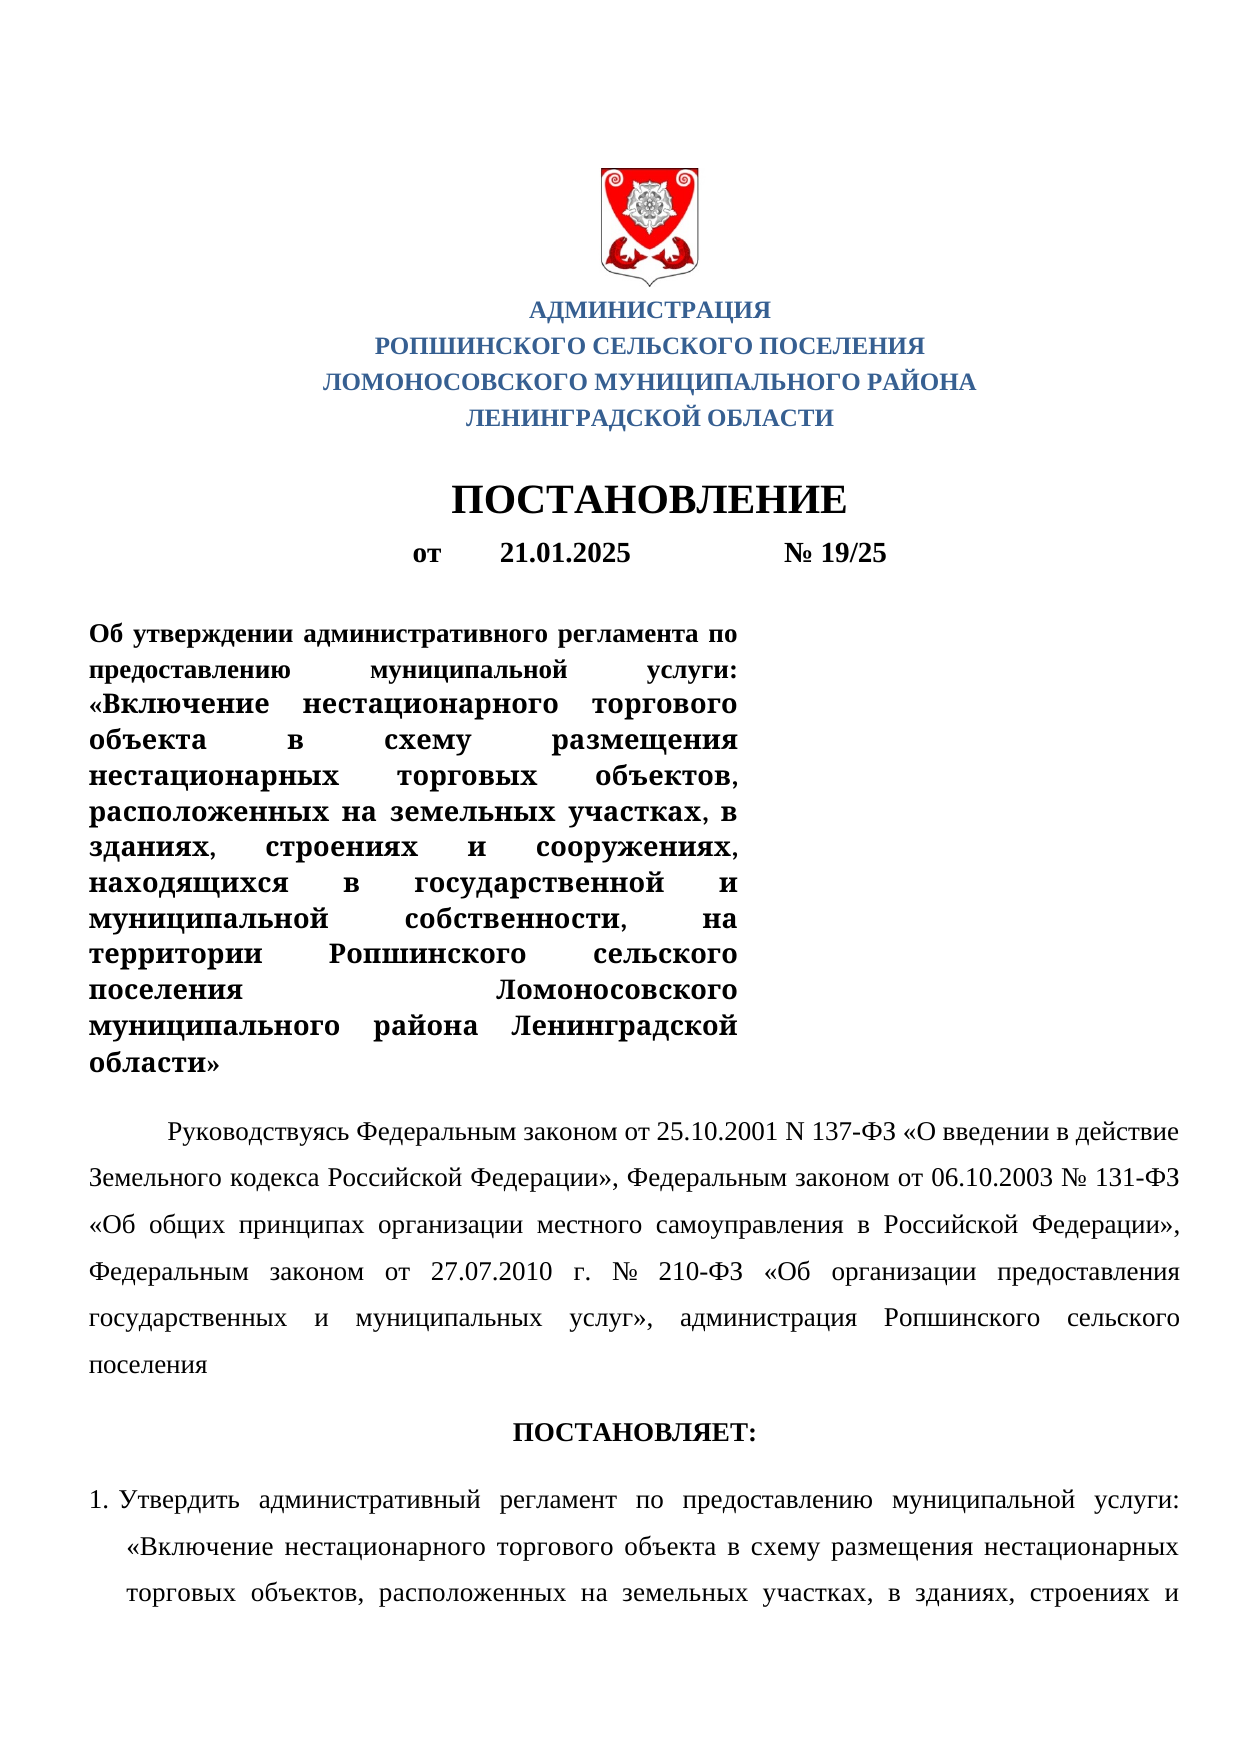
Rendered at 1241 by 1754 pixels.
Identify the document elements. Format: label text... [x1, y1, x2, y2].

subtitle Об утверждении административного регламента по предоставлению муниципальной услуги: «Включение нестационарного торгового объекта в схему размещения нестационарных торговых объектов, расположенных на земельных участках, в зданиях, строениях и сооружениях, находящихся в государственной и муниципальной собственности, на территории Ропшинского сельского поселения Ломоносовского муниципального района Ленинградской области» [88, 617, 738, 1079]
subtitle РОПШИНСКОГО СЕЛЬСКОГО ПОСЕЛЕНИЯ [118, 331, 1182, 360]
subtitle АДМИНИСТРАЦИЯ [118, 295, 1182, 324]
subtitle ЛОМОНОСОВСКОГО МУНИЦИПАЛЬНОГО РАЙОНА [118, 367, 1182, 396]
picture [588, 168, 711, 287]
text Руководствуясь Федеральным законом от 25.10.2001 N 137-ФЗ «О введении в действие Земельного кодекса Российской Федерации», Федеральным законом от 06.10.2003 № 131-ФЗ «Об общих принципах организации местного самоуправления в Российской Федерации», Федеральным законом от 27.07.2010 г. № 210-ФЗ «Об организации предоставления государственных и муниципальных услуг», администрация Ропшинского сельского поселения [59, 1115, 1181, 1379]
text ПОСТАНОВЛЕНИЕ [118, 475, 1181, 523]
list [88, 1483, 1181, 1608]
subtitle ЛЕНИНГРАДСКОЙ ОБЛАСТИ [118, 403, 1182, 432]
text ПОСТАНОВЛЯЕТ: [88, 1416, 1181, 1447]
text от 21.01.2025 № 19/25 [118, 535, 1181, 569]
